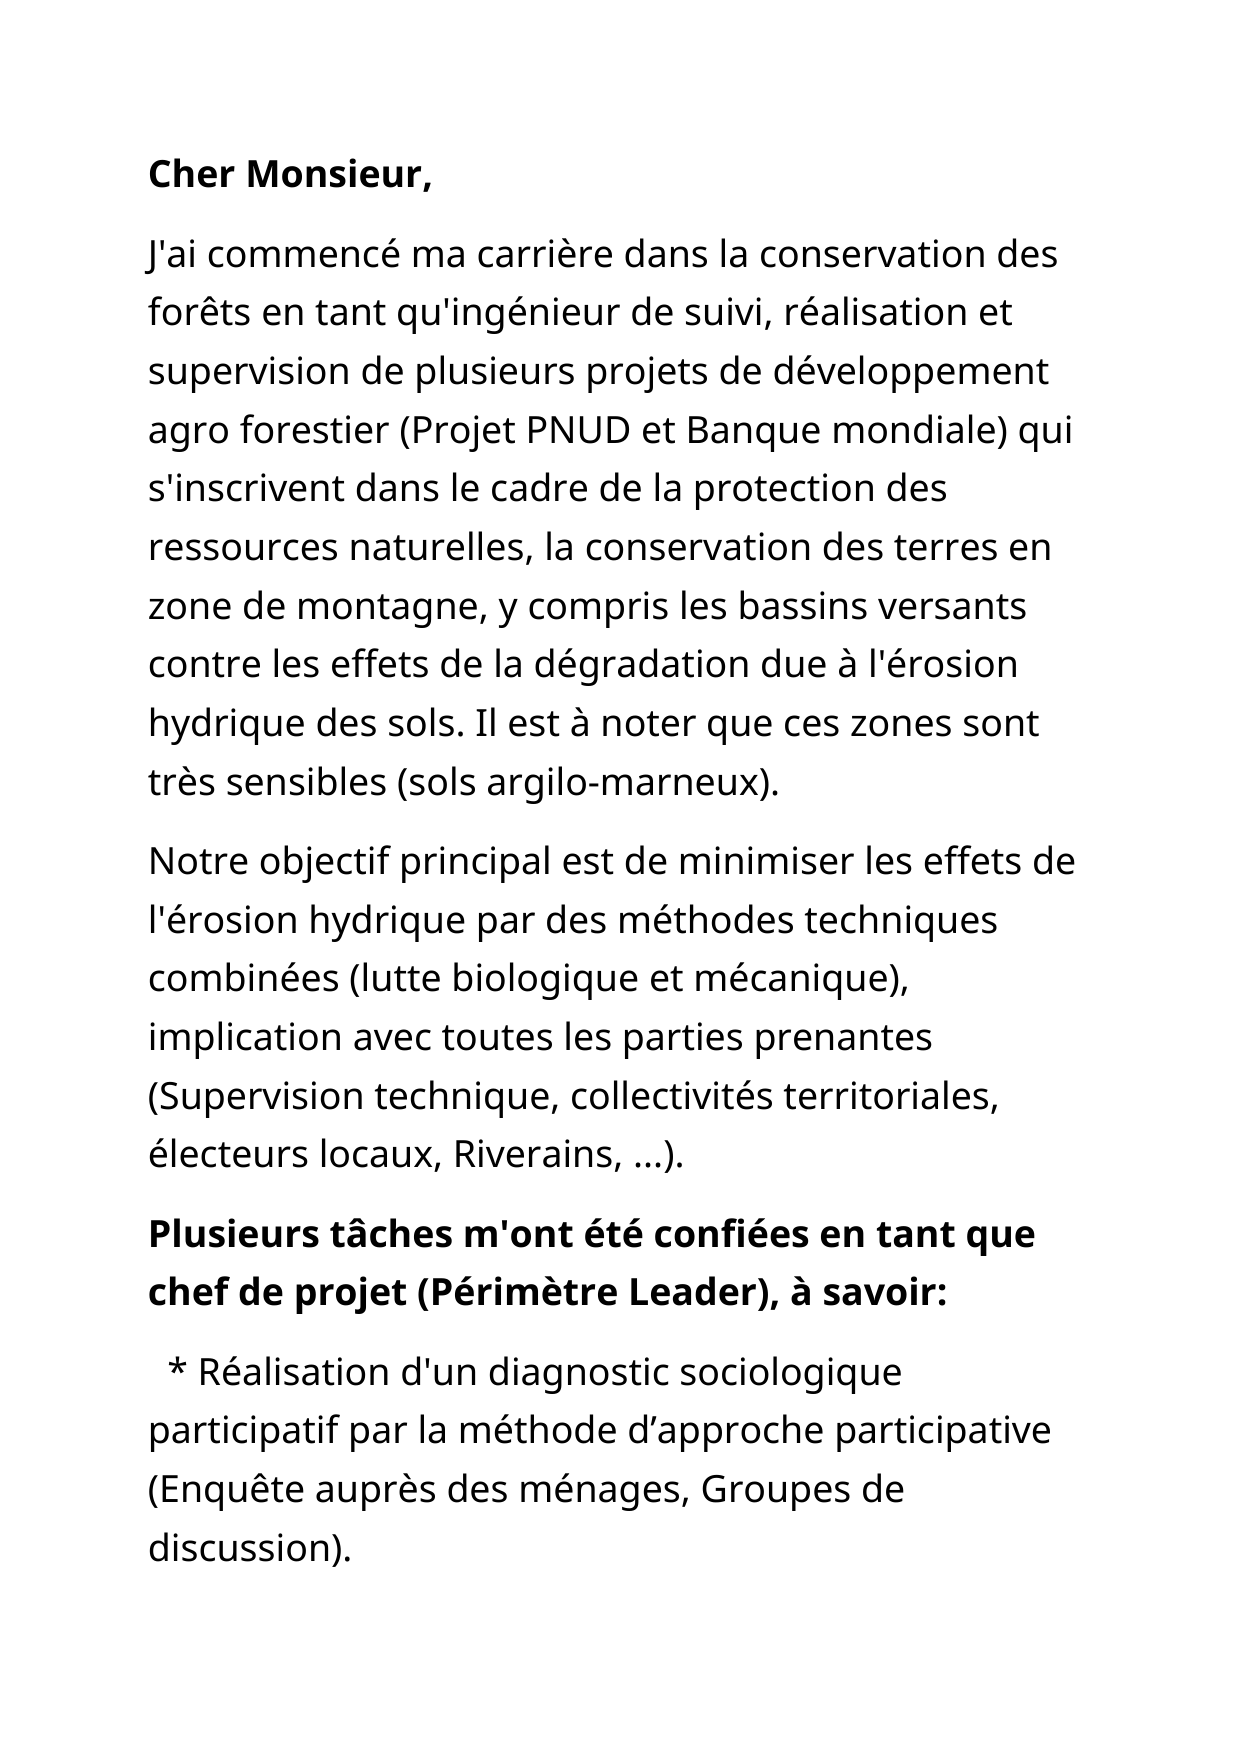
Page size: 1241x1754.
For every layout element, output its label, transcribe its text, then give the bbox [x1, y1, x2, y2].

text Cher Monsieur, [148, 148, 1093, 199]
text Plusieurs tâches m'ont été confiées en tant que chef de projet (Périmètre Leader), à savoir: [148, 1207, 1093, 1317]
text * Réalisation d'un diagnostic sociologique participatif par la méthode d’approche participative (Enquête auprès des ménages, Groupes de discussion). [148, 1345, 1093, 1572]
text Notre objectif principal est de minimiser les effets de l'érosion hydrique par des méthodes techniques combinées (lutte biologique et mécanique), implication avec toutes les parties prenantes (Supervision technique, collectivités territoriales, électeurs locaux, Riverains, ...). [148, 834, 1093, 1179]
text J'ai commencé ma carrière dans la conservation des forêts en tant qu'ingénieur de suivi, réalisation et supervision de plusieurs projets de développement agro forestier (Projet PNUD et Banque mondiale) qui s'inscrivent dans le cadre de la protection des ressources naturelles, la conservation des terres en zone de montagne, y compris les bassins versants contre les effets de la dégradation due à l'érosion hydrique des sols. Il est à noter que ces zones sont très sensibles (sols argilo-marneux). [148, 227, 1093, 806]
